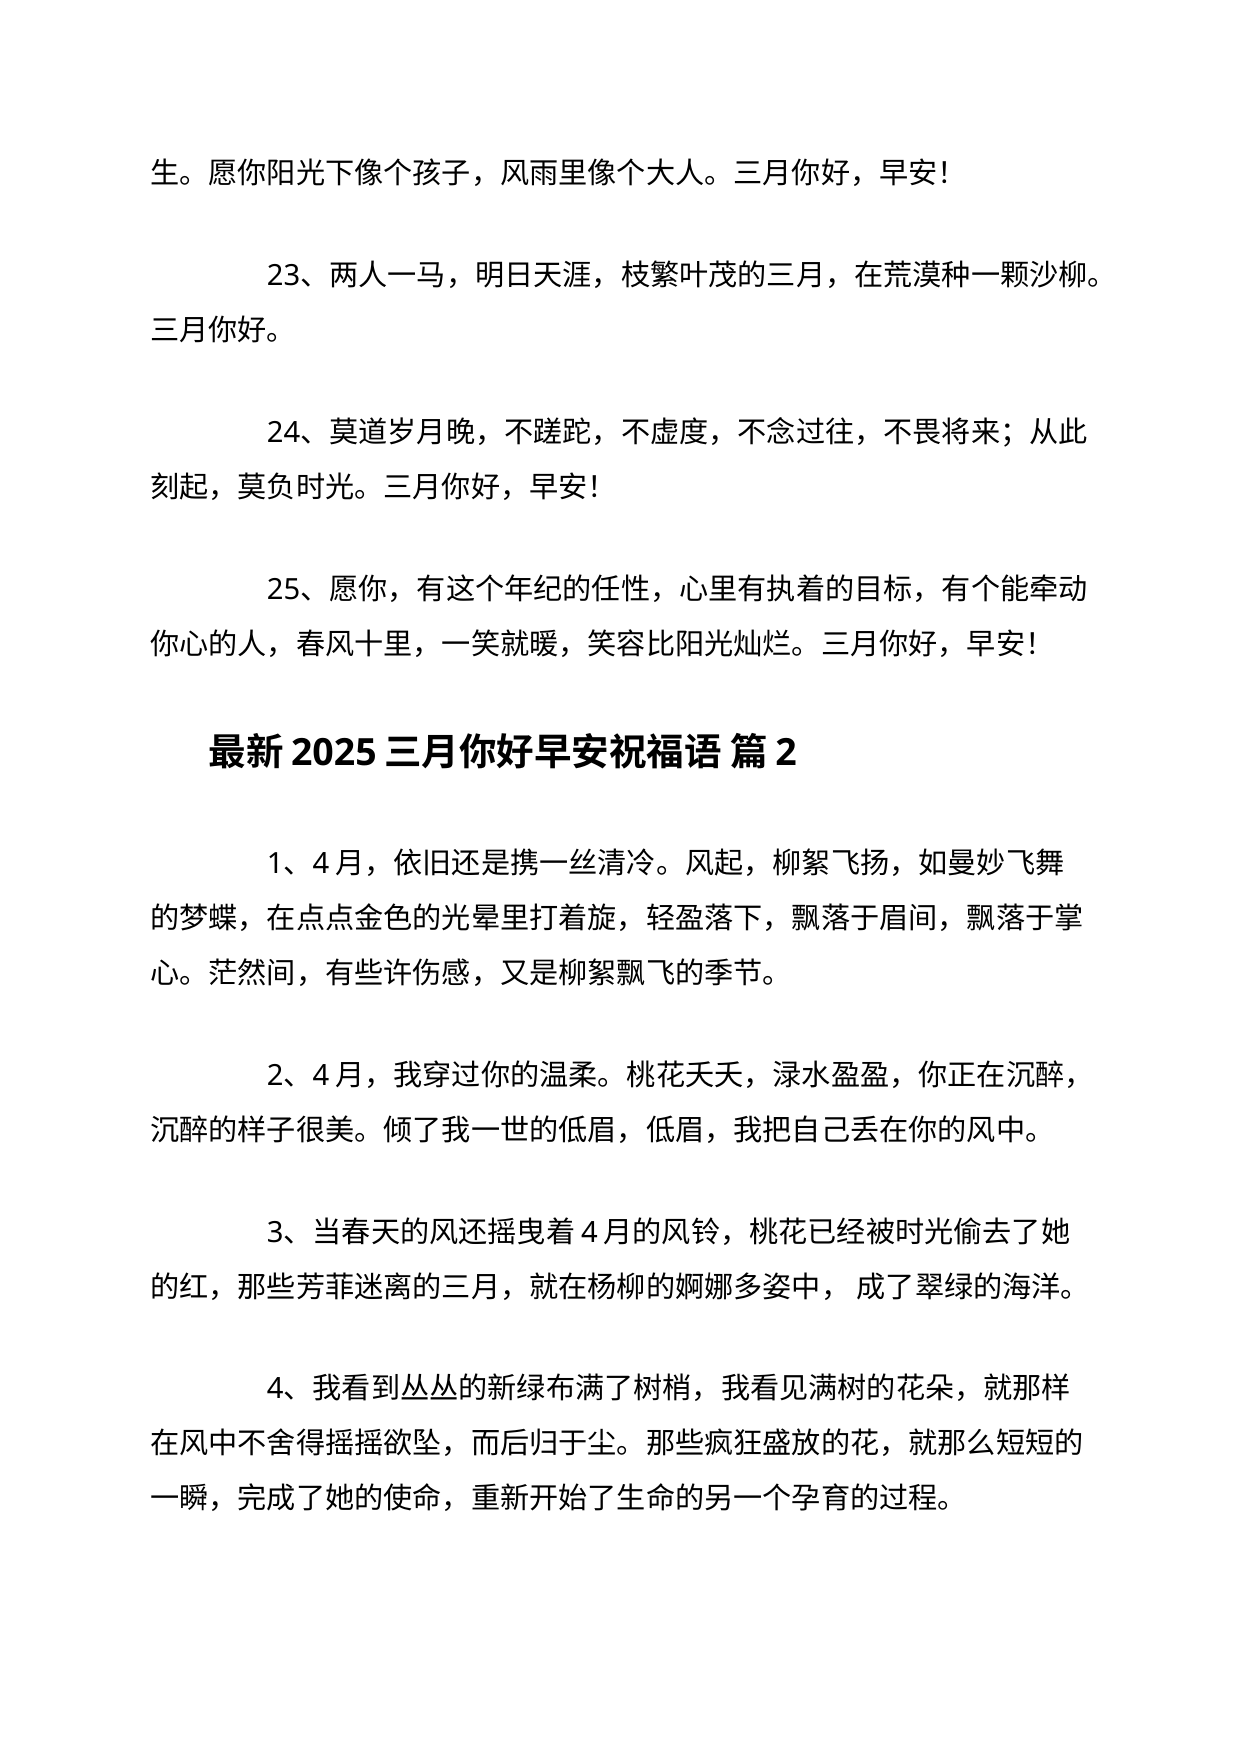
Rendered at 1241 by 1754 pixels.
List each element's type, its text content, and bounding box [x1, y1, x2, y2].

text 23、两人一马，明日天涯，枝繁叶茂的三月，在荒漠种一颗沙柳。三月你好。 [150, 252, 1090, 349]
text 3、当春天的风还摇曳着4月的风铃，桃花已经被时光偷去了她的红，那些芳菲迷离的三月，就在杨柳的婀娜多姿中， 成了翠绿的海洋。 [150, 1208, 1090, 1305]
text 2、4月，我穿过你的温柔。桃花夭夭，渌水盈盈，你正在沉醉，沉醉的样子很美。倾了我一世的低眉，低眉，我把自己丢在你的风中。 [150, 1051, 1090, 1149]
text 最新2025三月你好早安祝福语 篇2 [150, 722, 1090, 777]
text 24、莫道岁月晚，不蹉跎，不虚度，不念过往，不畏将来；从此刻起，莫负时光。三月你好，早安！ [150, 408, 1090, 506]
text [150, 150, 1090, 192]
text 1、4月，依旧还是携一丝清冷。风起，柳絮飞扬，如曼妙飞舞的梦蝶，在点点金色的光晕里打着旋，轻盈落下，飘落于眉间，飘落于掌心。茫然间，有些许伤感，又是柳絮飘飞的季节。 [150, 840, 1090, 992]
text 25、愿你，有这个年纪的任性，心里有执着的目标，有个能牵动你心的人，春风十里，一笑就暖，笑容比阳光灿烂。三月你好，早安！ [150, 565, 1090, 663]
text 4、我看到丛丛的新绿布满了树梢，我看见满树的花朵，就那样在风中不舍得摇摇欲坠，而后归于尘。那些疯狂盛放的花，就那么短短的一瞬，完成了她的使命，重新开始了生命的另一个孕育的过程。 [150, 1365, 1090, 1517]
